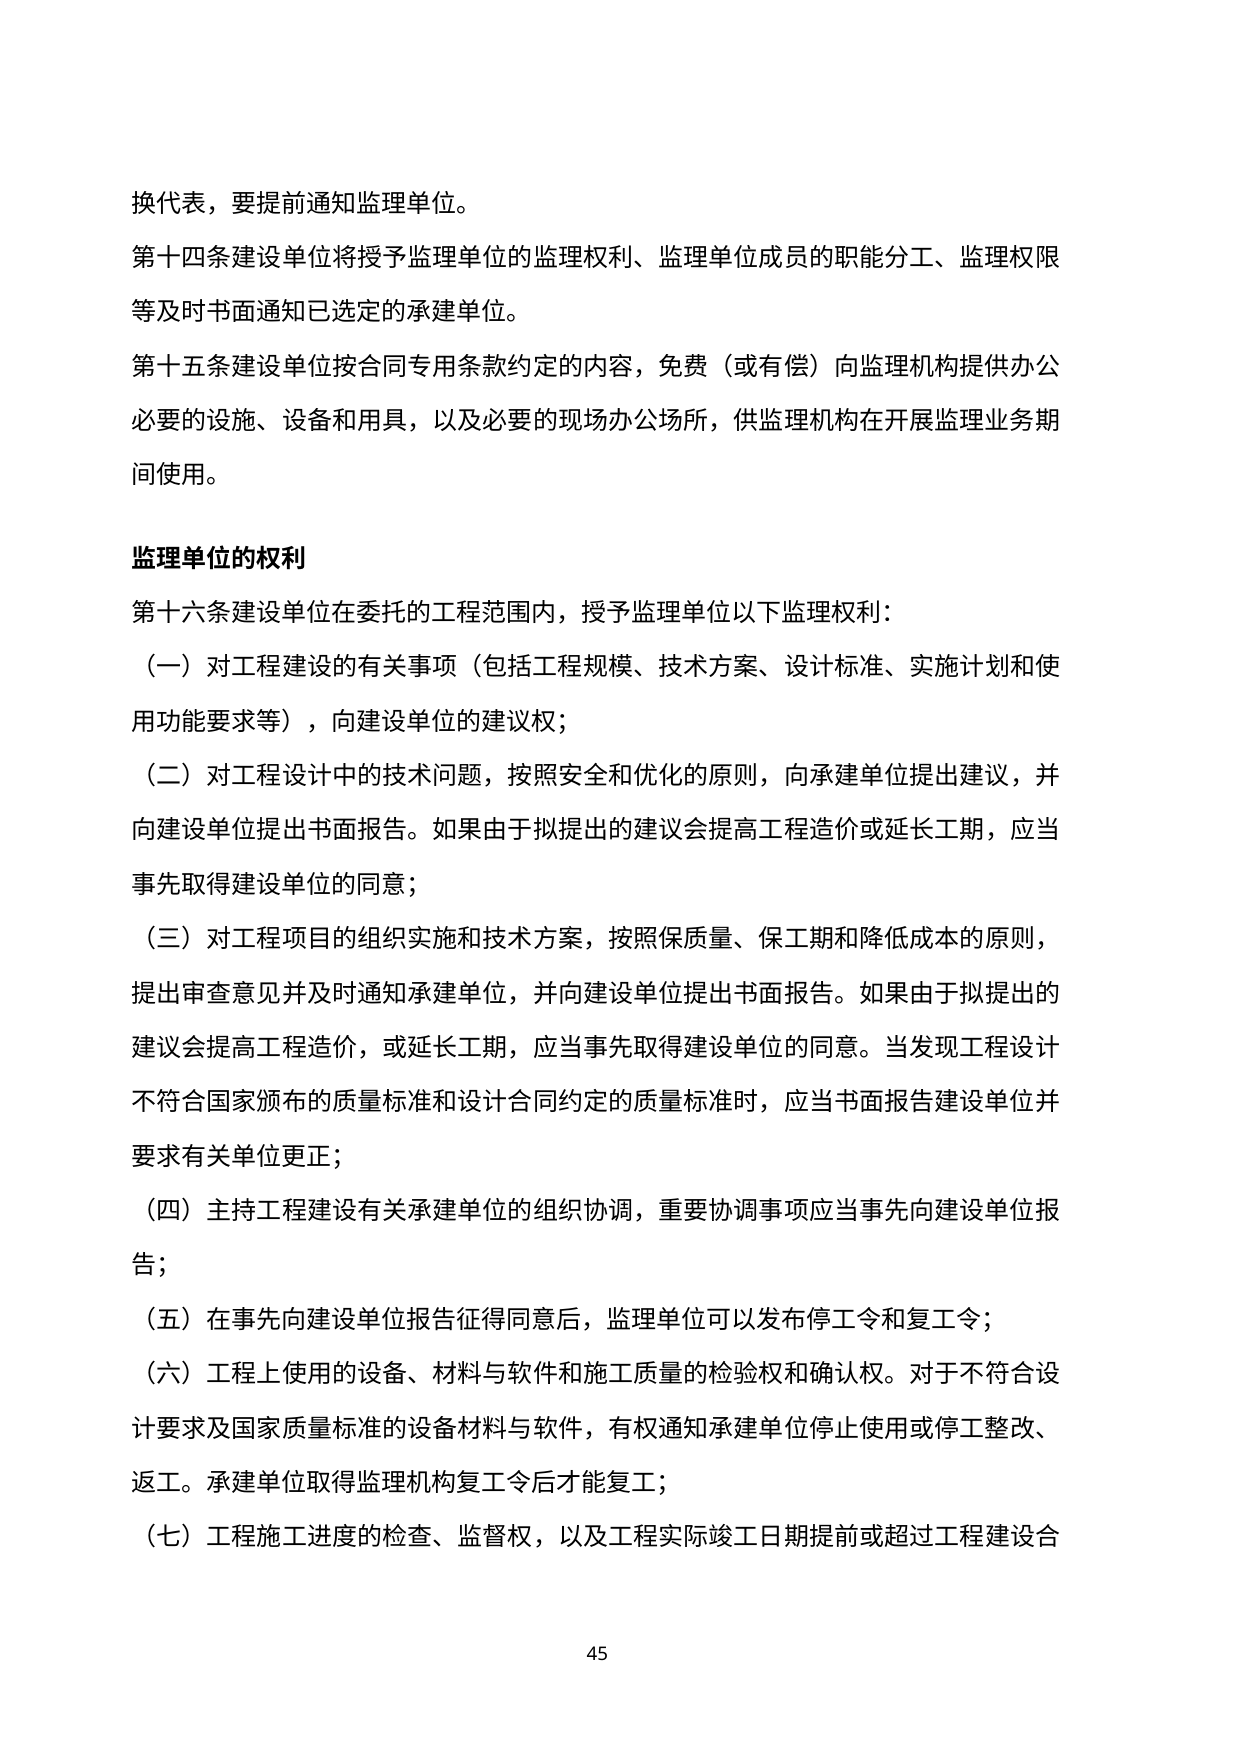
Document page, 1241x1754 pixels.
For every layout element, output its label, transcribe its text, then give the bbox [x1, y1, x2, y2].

text （二）对工程设计中的技术问题，按照安全和优化的原则，向承建单位提出建议，并向建设单位提出书面报告。如果由于拟提出的建议会提高工程造价或延长工期，应当事先取得建设单位的同意； [131, 756, 1063, 901]
text （一）对工程建设的有关事项（包括工程规模、技术方案、设计标准、实施计划和使用功能要求等），向建设单位的建议权； [131, 647, 1063, 737]
text （三）对工程项目的组织实施和技术方案，按照保质量、保工期和降低成本的原则，提出审查意见并及时通知承建单位，并向建设单位提出书面报告。如果由于拟提出的建议会提高工程造价，或延长工期，应当事先取得建设单位的同意。当发现工程设计不符合国家颁布的质量标准和设计合同约定的质量标准时，应当书面报告建设单位并要求有关单位更正； [131, 919, 1063, 1172]
text （五）在事先向建设单位报告征得同意后，监理单位可以发布停工令和复工令； [131, 1299, 1063, 1336]
text 第十五条建设单位按合同专用条款约定的内容，免费（或有偿）向监理机构提供办公必要的设施、设备和用具，以及必要的现场办公场所，供监理机构在开展监理业务期间使用。 [131, 346, 1063, 491]
text （六）工程上使用的设备、材料与软件和施工质量的检验权和确认权。对于不符合设计要求及国家质量标准的设备材料与软件，有权通知承建单位停止使用或停工整改、返工。承建单位取得监理机构复工令后才能复工； [131, 1354, 1063, 1499]
text 第十六条建设单位在委托的工程范围内，授予监理单位以下监理权利： [131, 592, 1063, 629]
text 第十四条建设单位将授予监理单位的监理权利、监理单位成员的职能分工、监理权限等及时书面通知已选定的承建单位。 [131, 237, 1063, 328]
text 监理单位的权利 [131, 538, 1063, 574]
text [131, 1517, 1063, 1553]
text （四）主持工程建设有关承建单位的组织协调，重要协调事项应当事先向建设单位报告； [131, 1191, 1063, 1281]
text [131, 183, 1063, 219]
